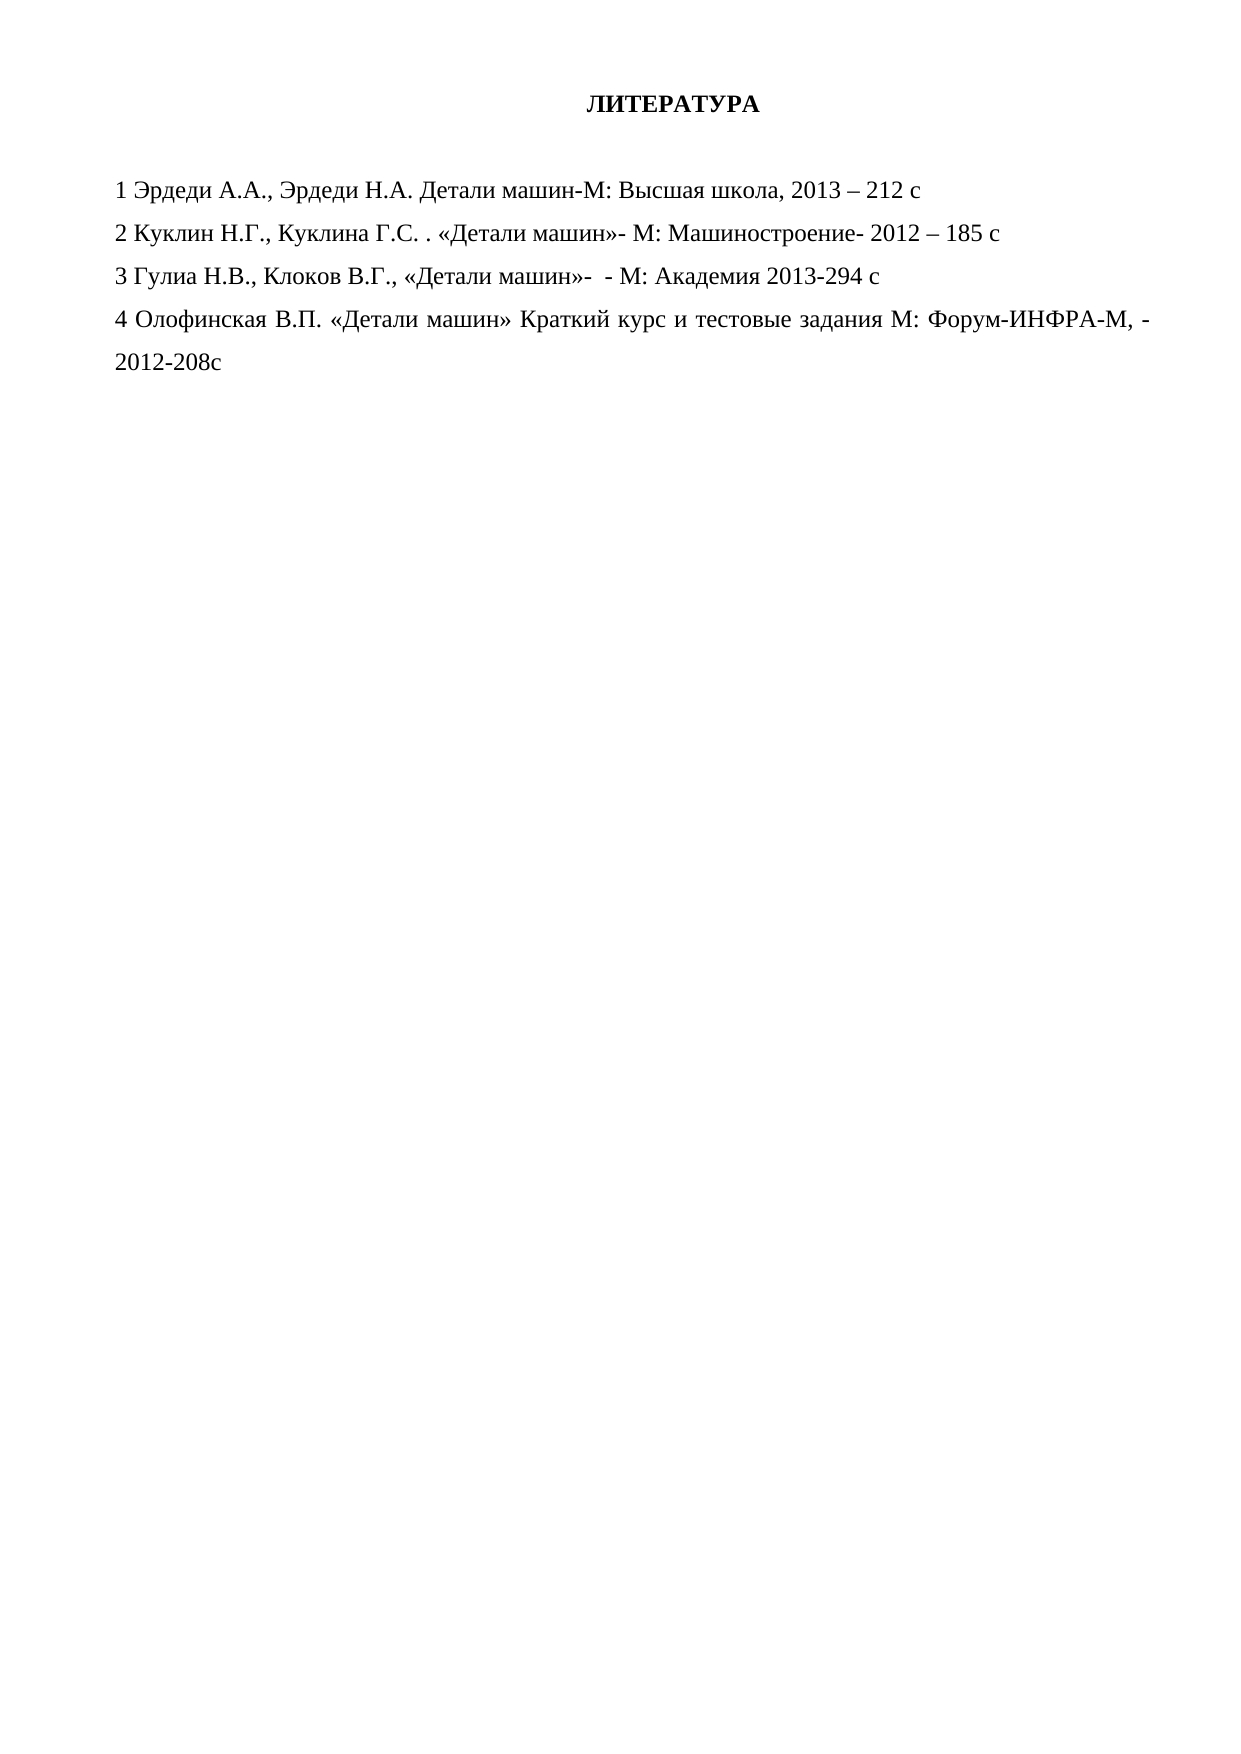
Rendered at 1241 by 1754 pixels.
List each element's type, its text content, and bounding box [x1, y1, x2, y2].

text 2 Куклин Н.Г., Куклина Г.С. . «Детали машин»- М: Машиностроение- 2012 – 185 с [114, 218, 1152, 247]
text 1 Эрдеди А.А., Эрдеди Н.А. Детали машин-М: Высшая школа, 2013 – 212 с [114, 175, 1152, 204]
text ЛИТЕРАТУРА [114, 89, 1152, 117]
text 3 Гулиа Н.В., Клоков В.Г., «Детали машин»- - М: Академия 2013-294 с [114, 261, 1152, 290]
text 4 Олофинская В.П. «Детали машин» Краткий курс и тестовые задания М: Форум-ИНФРА-М, -2012-208с [114, 304, 1152, 376]
